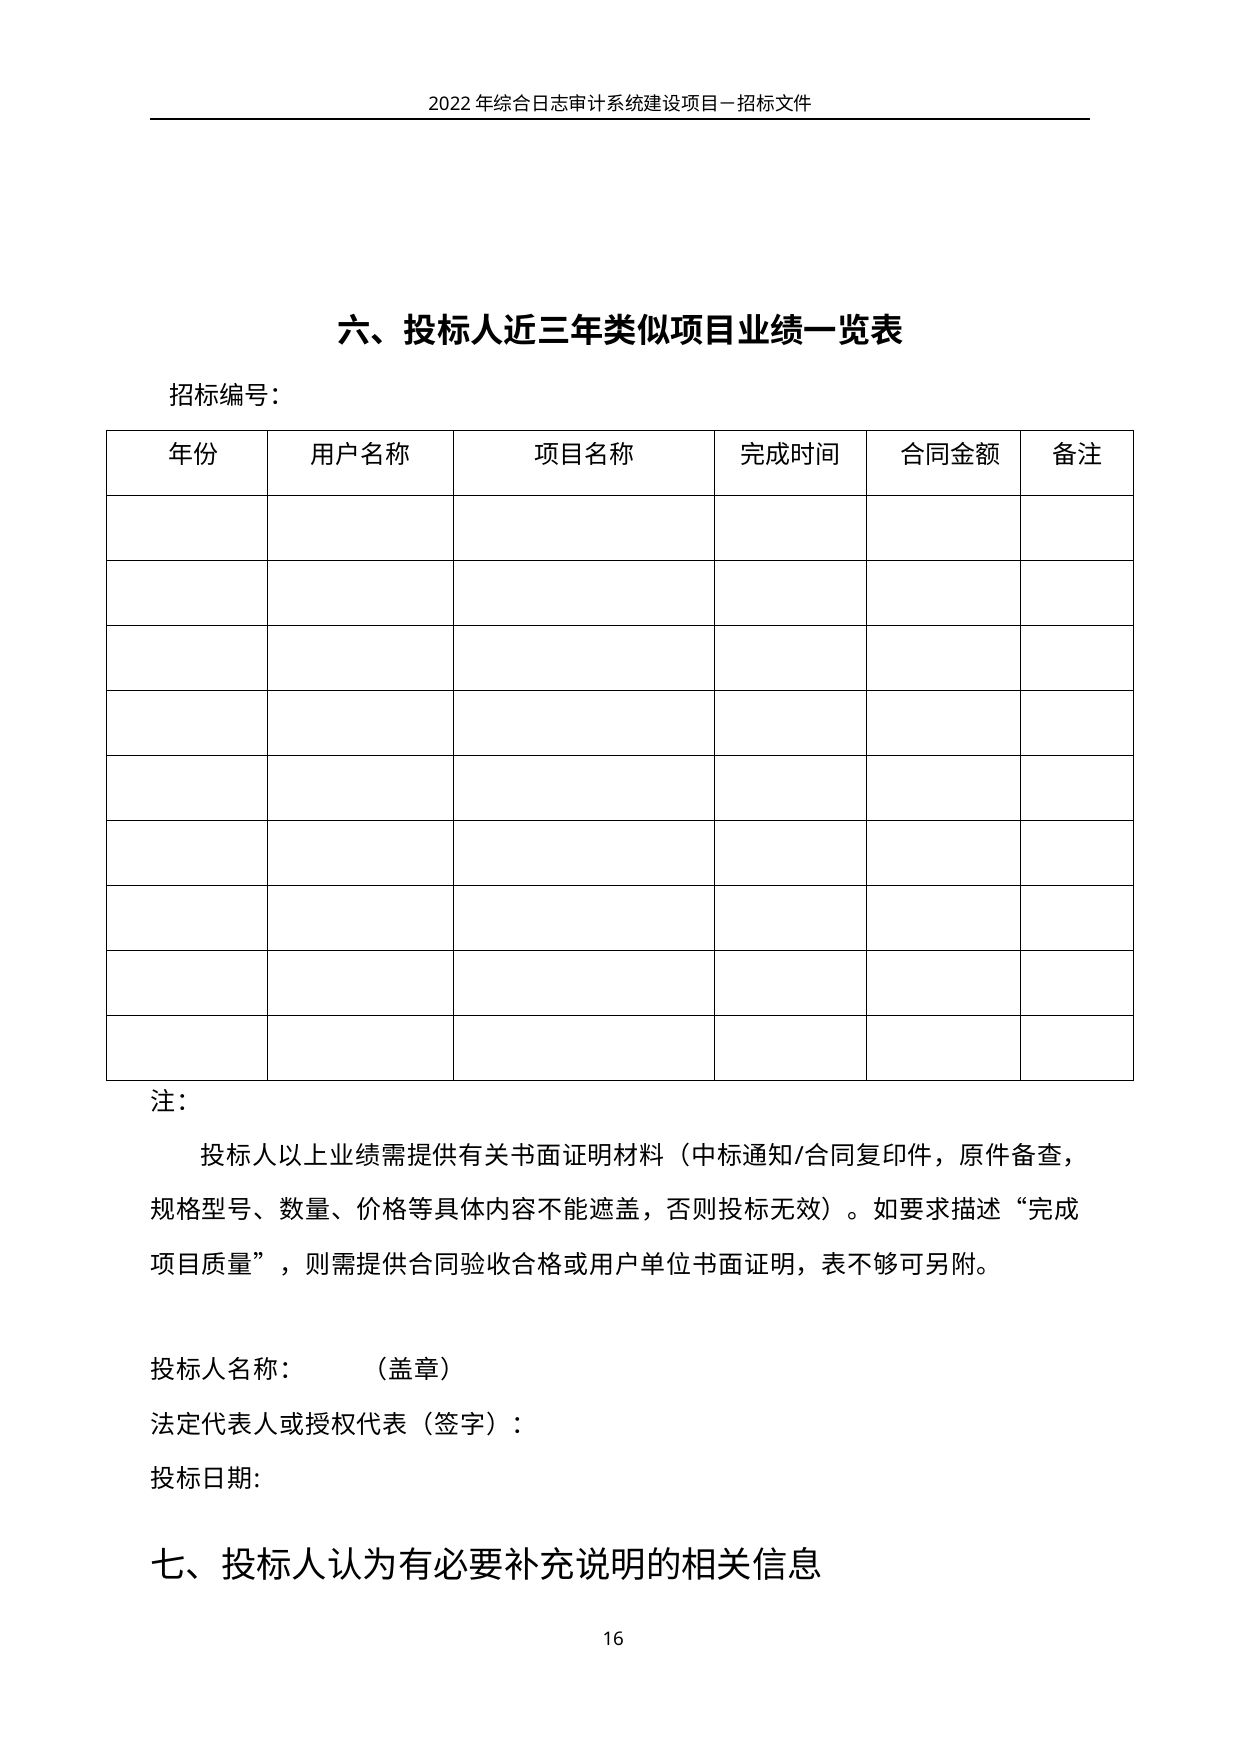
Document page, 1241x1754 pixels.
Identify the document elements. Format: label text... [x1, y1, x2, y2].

table_cell [715, 886, 866, 950]
table_cell [1021, 756, 1133, 820]
table_cell [715, 626, 866, 690]
table_header 合同金额 [867, 431, 1020, 495]
table_cell [867, 756, 1020, 820]
table_header 完成时间 [715, 431, 866, 495]
table_cell [1021, 821, 1133, 885]
table_cell [867, 886, 1020, 950]
table_cell [454, 821, 714, 885]
table_cell [268, 496, 453, 560]
table_cell [454, 626, 714, 690]
table_cell [715, 821, 866, 885]
table_header 用户名称 [268, 431, 453, 495]
table_cell [867, 496, 1020, 560]
table_cell [268, 756, 453, 820]
table_cell [715, 951, 866, 1015]
table_header 年份 [107, 431, 267, 495]
text 注： [150, 1081, 1090, 1117]
table_cell [454, 951, 714, 1015]
table_cell [268, 1016, 453, 1080]
table_cell [867, 691, 1020, 755]
table_cell [268, 561, 453, 625]
subtitle 六、投标人近三年类似项目业绩一览表 [150, 303, 1090, 352]
table_cell [715, 561, 866, 625]
table_cell [1021, 691, 1133, 755]
table_cell [107, 1016, 267, 1080]
text 招标编号： [150, 376, 1090, 412]
table_cell [107, 756, 267, 820]
table_cell [715, 691, 866, 755]
table_cell [867, 1016, 1020, 1080]
text 七、投标人认为有必要补充说明的相关信息 [150, 1513, 1090, 1611]
table_cell [107, 496, 267, 560]
table_cell [107, 691, 267, 755]
table_cell [268, 821, 453, 885]
table_cell [867, 561, 1020, 625]
table_header 备注 [1021, 431, 1133, 495]
table_cell [454, 756, 714, 820]
table_cell [454, 496, 714, 560]
table_cell [867, 951, 1020, 1015]
table_cell [1021, 951, 1133, 1015]
table_cell [1021, 886, 1133, 950]
table_cell [454, 1016, 714, 1080]
table_cell [867, 821, 1020, 885]
table_header 项目名称 [454, 431, 714, 495]
table_cell [107, 886, 267, 950]
text 投标人名称： （盖章） [150, 1350, 1090, 1386]
table_cell [454, 886, 714, 950]
table_cell [107, 561, 267, 625]
table_cell [268, 626, 453, 690]
table_cell [1021, 496, 1133, 560]
table_cell [715, 1016, 866, 1080]
table_cell [1021, 1016, 1133, 1080]
text 法定代表人或授权代表（签字）： [150, 1404, 1090, 1440]
text 投标人以上业绩需提供有关书面证明材料（中标通知/合同复印件，原件备查，规格型号、数量、价格等具体内容不能遮盖，否则投标无效）。如要求描述“完成项目质量”，则需提供合同验收合格或用户单位书面证明，表不够可另附。 [150, 1136, 1090, 1281]
table_cell [268, 886, 453, 950]
table_cell [268, 691, 453, 755]
text 投标日期: [150, 1458, 1090, 1495]
table_cell [715, 496, 866, 560]
table_cell [454, 561, 714, 625]
table_cell [867, 626, 1020, 690]
table_cell [268, 951, 453, 1015]
table_cell [107, 626, 267, 690]
table_cell [1021, 561, 1133, 625]
table_cell [454, 691, 714, 755]
table_cell [715, 756, 866, 820]
table_cell [1021, 626, 1133, 690]
table_cell [107, 951, 267, 1015]
table_cell [107, 821, 267, 885]
